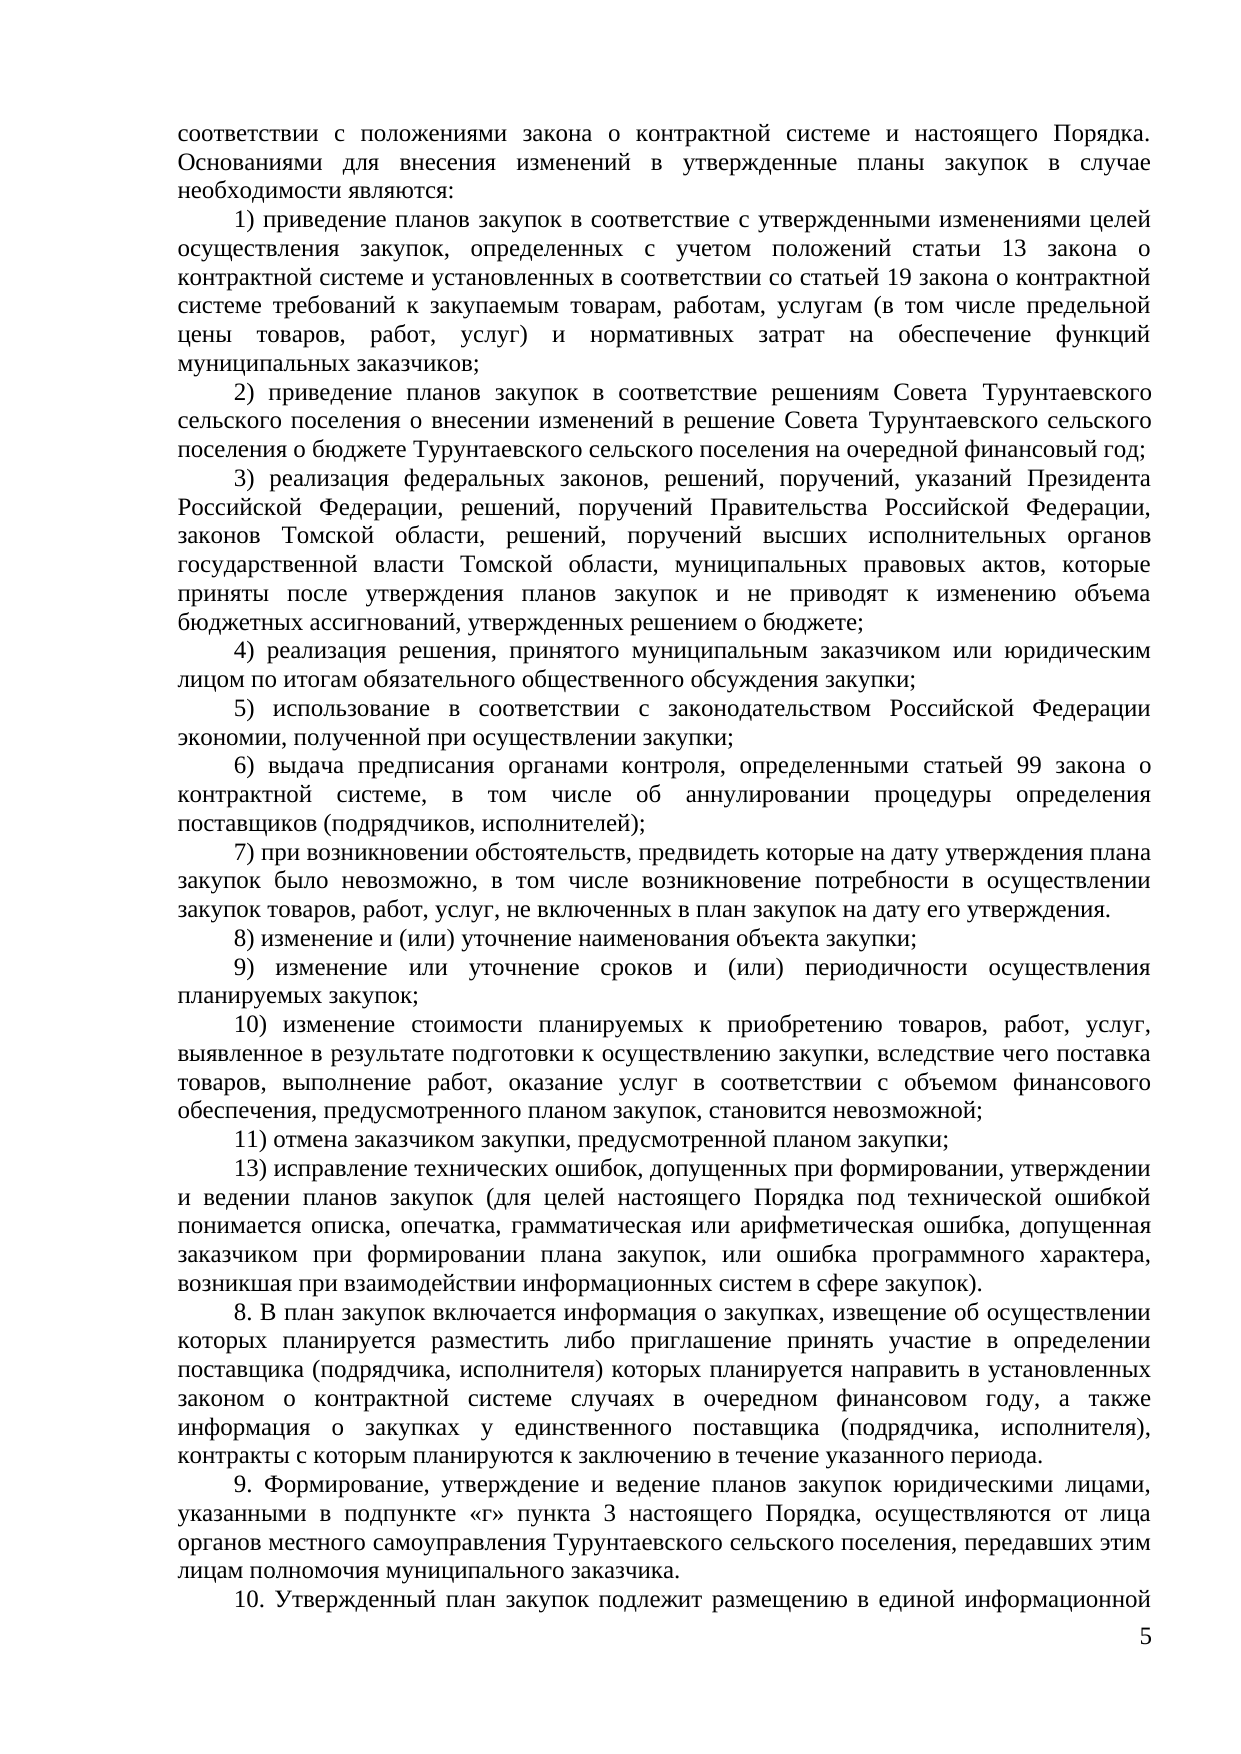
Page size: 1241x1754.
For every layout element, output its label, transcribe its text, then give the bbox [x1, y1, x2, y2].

text 7) при возникновении обстоятельств, предвидеть которые на дату утверждения плана закупок было невозможно, в том числе возникновение потребности в осуществлении закупок товаров, работ, услуг, не включенных в план закупок на дату его утверждения. [177, 837, 1152, 923]
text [177, 118, 1152, 204]
text 13) исправление технических ошибок, допущенных при формировании, утверждении и ведении планов закупок (для целей настоящего Порядка под технической ошибкой понимается описка, опечатка, грамматическая или арифметическая ошибка, допущенная заказчиком при формировании плана закупок, или ошибка программного характера, возникшая при взаимодействии информационных систем в сфере закупок). [177, 1153, 1152, 1297]
text 4) реализация решения, принятого муниципальным заказчиком или юридическим лицом по итогам обязательного общественного обсуждения закупки; [177, 636, 1152, 693]
text 10) изменение стоимости планируемых к приобретению товаров, работ, услуг, выявленное в результате подготовки к осуществлению закупки, вследствие чего поставка товаров, выполнение работ, оказание услуг в соответствии с объемом финансового обеспечения, предусмотренного планом закупок, становится невозможной; [177, 1009, 1152, 1124]
text 6) выдача предписания органами контроля, определенными статьей 99 закона о контрактной системе, в том числе об аннулировании процедуры определения поставщиков (подрядчиков, исполнителей); [177, 751, 1152, 837]
text 1) приведение планов закупок в соответствие с утвержденными изменениями целей осуществления закупок, определенных с учетом положений статьи 13 закона о контрактной системе и установленных в соответствии со статьей 19 закона о контрактной системе требований к закупаемым товарам, работам, услугам (в том числе предельной цены товаров, работ, услуг) и нормативных затрат на обеспечение функций муниципальных заказчиков; [177, 204, 1152, 377]
text 5) использование в соответствии с законодательством Российской Федерации экономии, полученной при осуществлении закупки; [177, 693, 1152, 751]
text 9. Формирование, утверждение и ведение планов закупок юридическими лицами, указанными в подпункте «г» пункта 3 настоящего Порядка, осуществляются от лица органов местного самоуправления Турунтаевского сельского поселения, передавших этим лицам полномочия муниципального заказчика. [177, 1469, 1152, 1584]
text 8. В план закупок включается информация о закупках, извещение об осуществлении которых планируется разместить либо приглашение принять участие в определении поставщика (подрядчика, исполнителя) которых планируется направить в установленных законом о контрактной системе случаях в очередном финансовом году, а также информация о закупках у единственного поставщика (подрядчика, исполнителя), контракты с которым планируются к заключению в течение указанного периода. [177, 1297, 1152, 1469]
text 11) отмена заказчиком закупки, предусмотренной планом закупки; [177, 1124, 1152, 1153]
text 3) реализация федеральных законов, решений, поручений, указаний Президента Российской Федерации, решений, поручений Правительства Российской Федерации, законов Томской области, решений, поручений высших исполнительных органов государственной власти Томской области, муниципальных правовых актов, которые приняты после утверждения планов закупок и не приводят к изменению объема бюджетных ассигнований, утвержденных решением о бюджете; [177, 463, 1152, 636]
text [177, 1584, 1152, 1613]
text 2) приведение планов закупок в соответствие решениям Совета Турунтаевского сельского поселения о внесении изменений в решение Совета Турунтаевского сельского поселения о бюджете Турунтаевского сельского поселения на очередной финансовый год; [177, 377, 1152, 463]
text 8) изменение и (или) уточнение наименования объекта закупки; [177, 923, 1152, 952]
text 9) изменение или уточнение сроков и (или) периодичности осуществления планируемых закупок; [177, 952, 1152, 1009]
